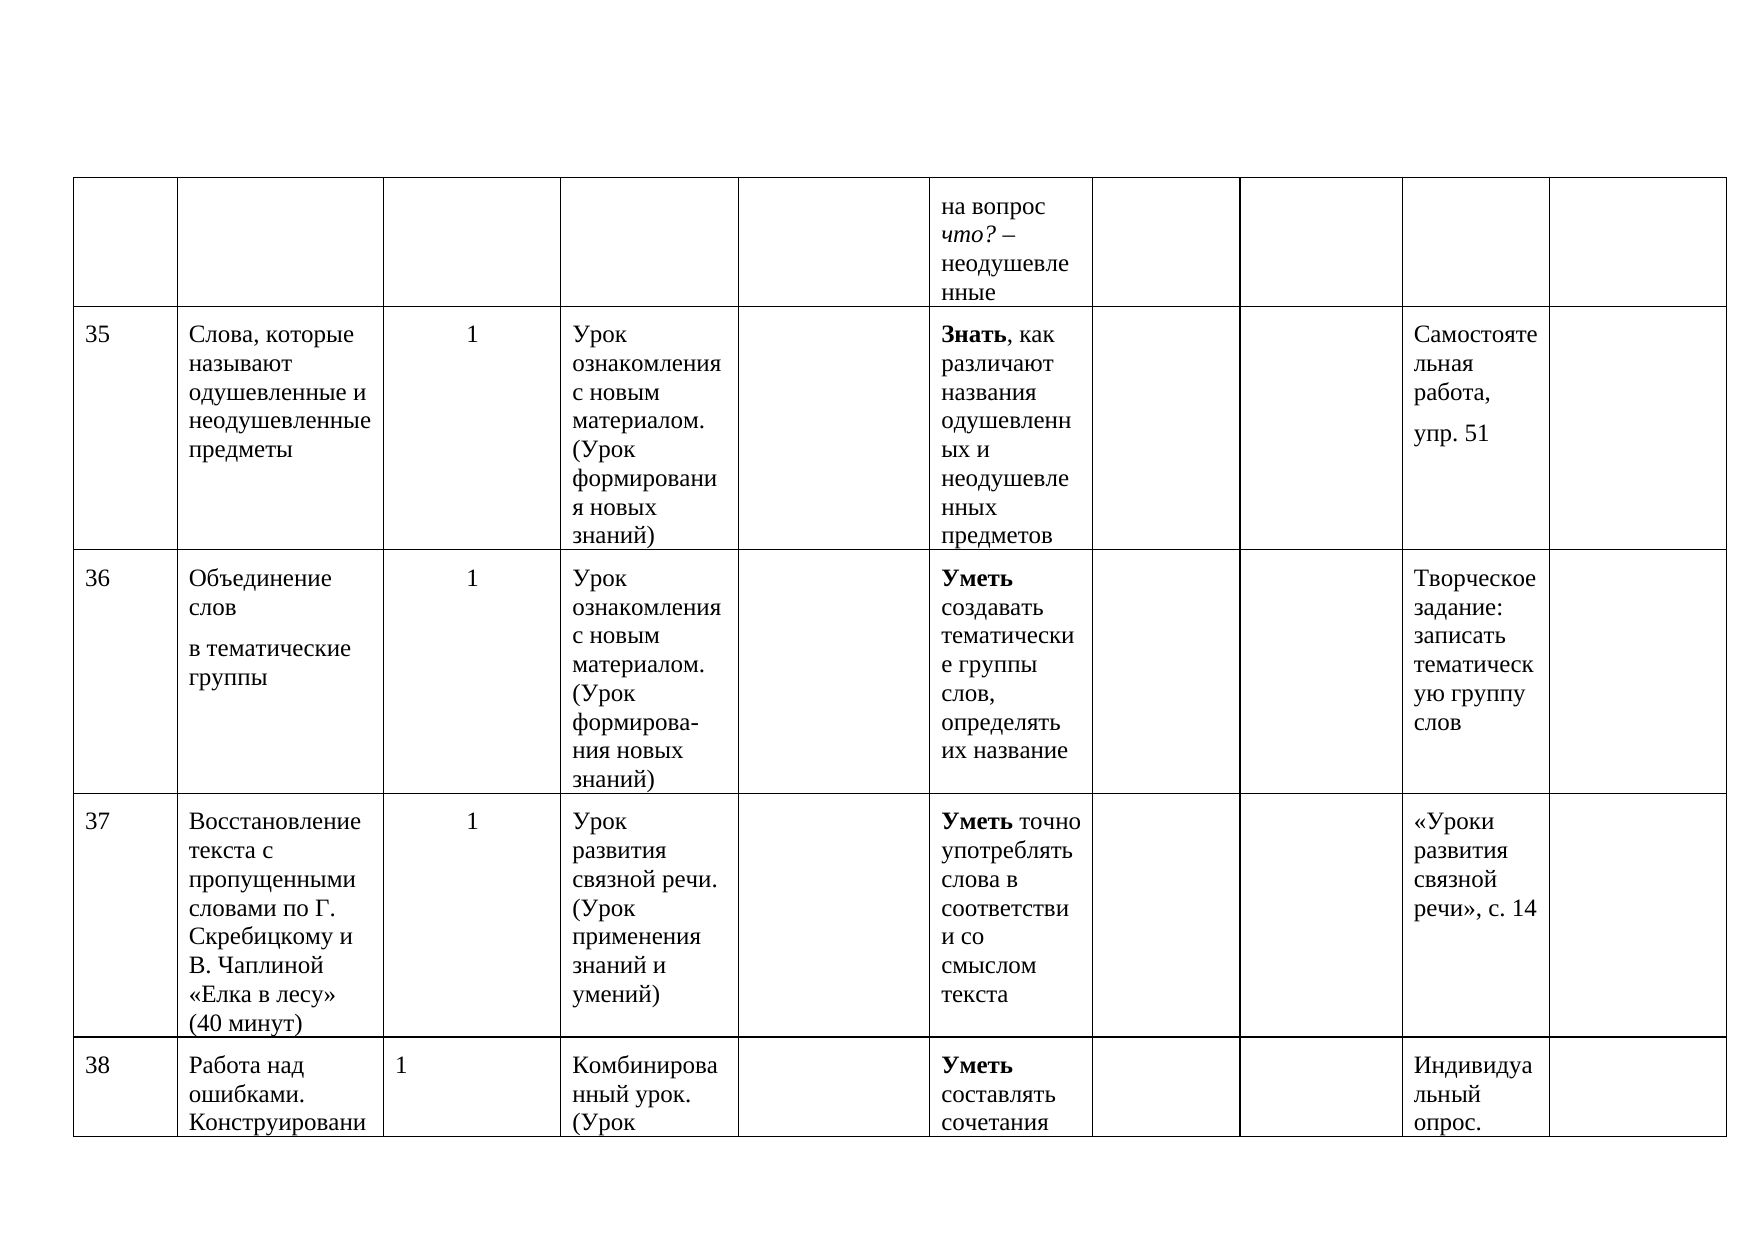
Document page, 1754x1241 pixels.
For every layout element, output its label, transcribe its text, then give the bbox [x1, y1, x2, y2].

table_cell [1241, 550, 1402, 793]
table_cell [178, 1038, 383, 1136]
table_cell [739, 307, 929, 549]
table_cell Уметь создавать тематические группы слов, определять их название [930, 550, 1092, 793]
table_cell [739, 794, 929, 1036]
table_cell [739, 178, 929, 306]
table_cell 35 [74, 307, 177, 549]
table_cell [1241, 307, 1402, 549]
table_cell Творческое задание: записать тематическую группу слов [1403, 550, 1549, 793]
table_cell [1403, 178, 1549, 306]
table_cell Слова, которые называют одушевленные и неодушевленные предметы [178, 307, 383, 549]
table_cell [1550, 794, 1726, 1036]
table_cell 1 [384, 307, 560, 549]
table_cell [178, 178, 383, 306]
table_cell Уметь точно употреблять слова в соответствии со смыслом текста [930, 794, 1092, 1036]
table_cell [1093, 307, 1239, 549]
table_cell 36 [74, 550, 177, 793]
table_cell [739, 1038, 929, 1136]
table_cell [930, 178, 1092, 306]
table_cell Урок развития связной речи. (Урок применения знаний и умений) [561, 794, 738, 1036]
table_cell 1 [384, 178, 560, 306]
table_cell Объединение слов в тематические группы [178, 550, 383, 793]
table_cell [1093, 1038, 1239, 1136]
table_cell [1403, 1038, 1549, 1136]
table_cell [561, 1038, 738, 1136]
table_cell Восстановление текста с пропущенными словами по Г. Скребицкому и В. Чаплиной «Елка в лесу» (40 минут) [178, 794, 383, 1036]
table_cell «Уроки развития связной речи», с. 14 [1403, 794, 1549, 1036]
table_cell [1550, 1038, 1726, 1136]
table_cell [1093, 178, 1239, 306]
table_cell 1 [384, 550, 560, 793]
table_cell [1093, 794, 1239, 1036]
table_cell [1241, 794, 1402, 1036]
table_cell 1 [384, 1038, 560, 1136]
table_cell [1550, 550, 1726, 793]
table_cell 34 [74, 178, 177, 306]
table_cell [1241, 1038, 1402, 1136]
table_cell 1 [384, 794, 560, 1036]
table_cell Знать, как различают названия одушевленных и неодушевленных предметов [930, 307, 1092, 549]
table_cell Самостоятельная работа, упр. 51 [1403, 307, 1549, 549]
table_cell 38 [74, 1038, 177, 1136]
table_cell 37 [74, 794, 177, 1036]
table_cell [1550, 178, 1726, 306]
table_cell [739, 550, 929, 793]
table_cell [930, 1038, 1092, 1136]
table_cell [561, 178, 738, 306]
table_cell Урок ознакомления с новым материалом. (Урок формирования новых знаний) [561, 307, 738, 549]
table_cell [1241, 178, 1402, 306]
table_cell [1550, 307, 1726, 549]
table_cell [1093, 550, 1239, 793]
table_cell Урок ознакомления с новым материалом. (Урок формирова-ния новых знаний) [561, 550, 738, 793]
